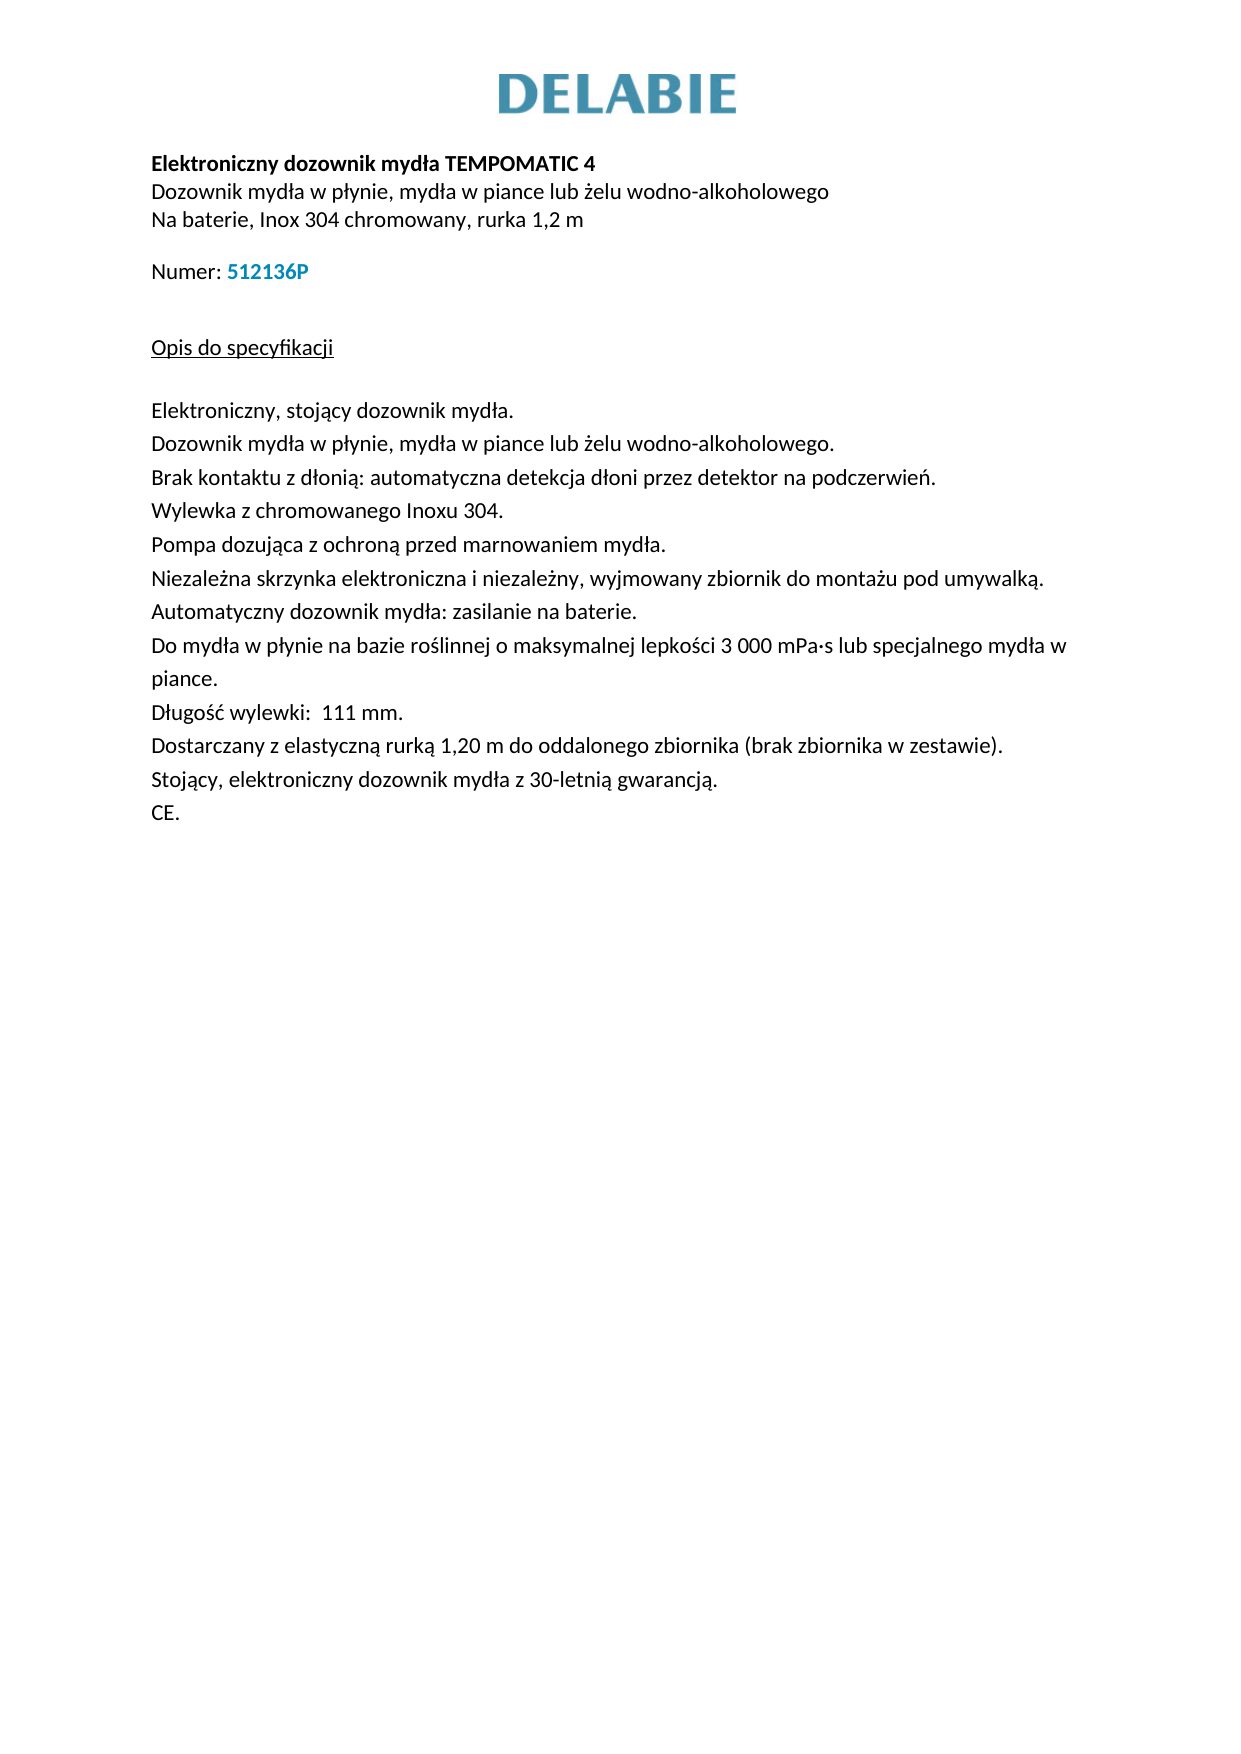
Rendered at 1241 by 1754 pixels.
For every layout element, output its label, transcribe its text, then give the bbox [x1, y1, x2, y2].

text Wylewka z chromowanego Inoxu 304. [151, 497, 1084, 525]
text Pompa dozująca z ochroną przed marnowaniem mydła. [151, 530, 1084, 558]
text Niezależna skrzynka elektroniczna i niezależny, wyjmowany zbiornik do montażu pod umywalką. [151, 564, 1084, 592]
text Dozownik mydła w płynie, mydła w piance lub żelu wodno-alkoholowego [151, 177, 1084, 205]
text Na baterie, Inox 304 chromowany, rurka 1,2 m [151, 205, 1084, 233]
text Dozownik mydła w płynie, mydła w piance lub żelu wodno-alkoholowego. [151, 429, 1084, 458]
text CE. [151, 798, 1084, 827]
text Stojący, elektroniczny dozownik mydła z 30-letnią gwarancją. [151, 765, 1084, 793]
text Brak kontaktu z dłonią: automatyczna detekcja dłoni przez detektor na podczerwień. [151, 463, 1084, 491]
text Automatyczny dozownik mydła: zasilanie na baterie. [151, 597, 1084, 625]
text Elektroniczny, stojący dozownik mydła. [151, 396, 1084, 424]
text Długość wylewki: 111 mm. [151, 698, 1084, 726]
text Opis do specyfikacji [151, 333, 1084, 361]
text Dostarczany z elastyczną rurką 1,20 m do oddalonego zbiornika (brak zbiornika w zestawie). [151, 731, 1084, 759]
text Elektroniczny dozownik mydła TEMPOMATIC 4 [151, 149, 1084, 177]
text Do mydła w płynie na bazie roślinnej o maksymalnej lepkości 3 000 mPa·s lub specjalnego mydła w piance. [151, 631, 1084, 692]
picture [497, 74, 738, 114]
text Numer: 512136P [151, 257, 1084, 285]
